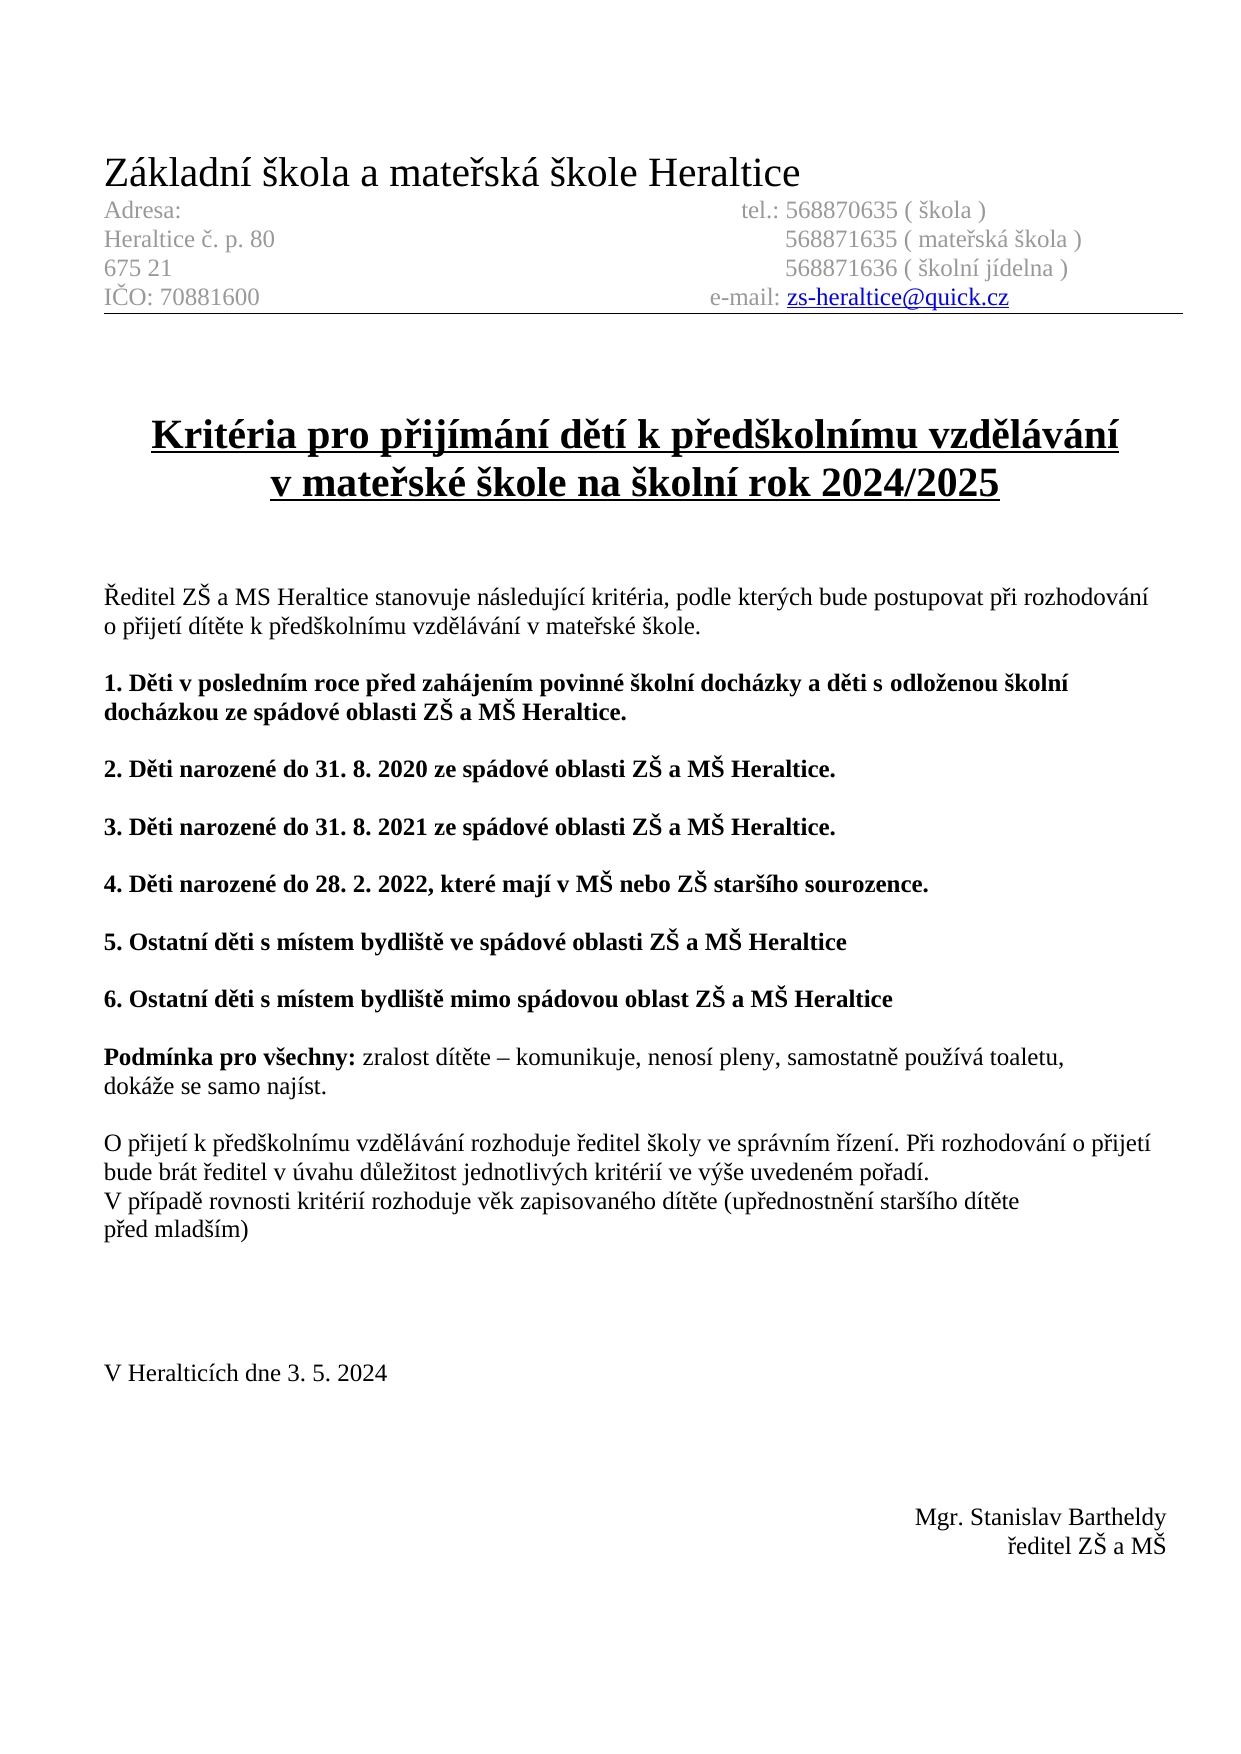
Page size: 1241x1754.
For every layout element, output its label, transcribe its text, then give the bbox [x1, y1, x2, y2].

text 1. Děti v posledním roce před zahájením povinné školní docházky a děti s odloženou školní docházkou ze spádové oblasti ZŠ a MŠ Heraltice. [103, 668, 1167, 726]
text O přijetí k předškolnímu vzdělávání rozhoduje ředitel školy ve správním řízení. Při rozhodování o přijetí bude brát ředitel v úvahu důležitost jednotlivých kritérií ve výše uvedeném pořadí. [103, 1128, 1167, 1186]
text V Heralticích dne 3. 5. 2024 [103, 1358, 1167, 1387]
text dokáže se samo najíst. [103, 1071, 1167, 1099]
text Podmínka pro všechny: zralost dítěte – komunikuje, nenosí pleny, samostatně používá toaletu, [103, 1042, 1167, 1071]
text Heraltice č. p. 80 568871635 ( mateřská škola ) [103, 224, 1183, 253]
text Mgr. Stanislav Bartheldy [103, 1502, 1167, 1531]
text 2. Děti narozené do 31. 8. 2020 ze spádové oblasti ZŠ a MŠ Heraltice. [103, 754, 1167, 783]
text IČO: 70881600 e-mail: zs-heraltice@quick.cz [103, 282, 1183, 314]
text Ředitel ZŠ a MS Heraltice stanovuje následující kritéria, podle kterých bude postupovat při rozhodování o přijetí dítěte k předškolnímu vzdělávání v mateřské škole. [103, 582, 1167, 639]
text 6. Ostatní děti s místem bydliště mimo spádovou oblast ZŠ a MŠ Heraltice [103, 984, 1167, 1013]
text Kritéria pro přijímání dětí k předškolnímu vzdělávání v mateřské škole na školní rok 2024/2025 [103, 409, 1167, 505]
subtitle Základní škola a mateřská škole Heraltice [103, 148, 1167, 196]
text V případě rovnosti kritérií rozhoduje věk zapisovaného dítěte (upřednostnění staršího dítěte [103, 1186, 1167, 1214]
text Adresa: tel.: 568870635 ( škola ) [103, 196, 1167, 224]
text před mladším) [103, 1214, 1167, 1243]
text 3. Děti narozené do 31. 8. 2021 ze spádové oblasti ZŠ a MŠ Heraltice. [103, 812, 1167, 841]
text ředitel ZŠ a MŠ [103, 1531, 1167, 1559]
text 4. Děti narozené do 28. 2. 2022, které mají v MŠ nebo ZŠ staršího sourozence. [103, 869, 1167, 898]
text 5. Ostatní děti s místem bydliště ve spádové oblasti ZŠ a MŠ Heraltice [103, 927, 1167, 956]
text 675 21 568871636 ( školní jídelna ) [103, 253, 1183, 282]
